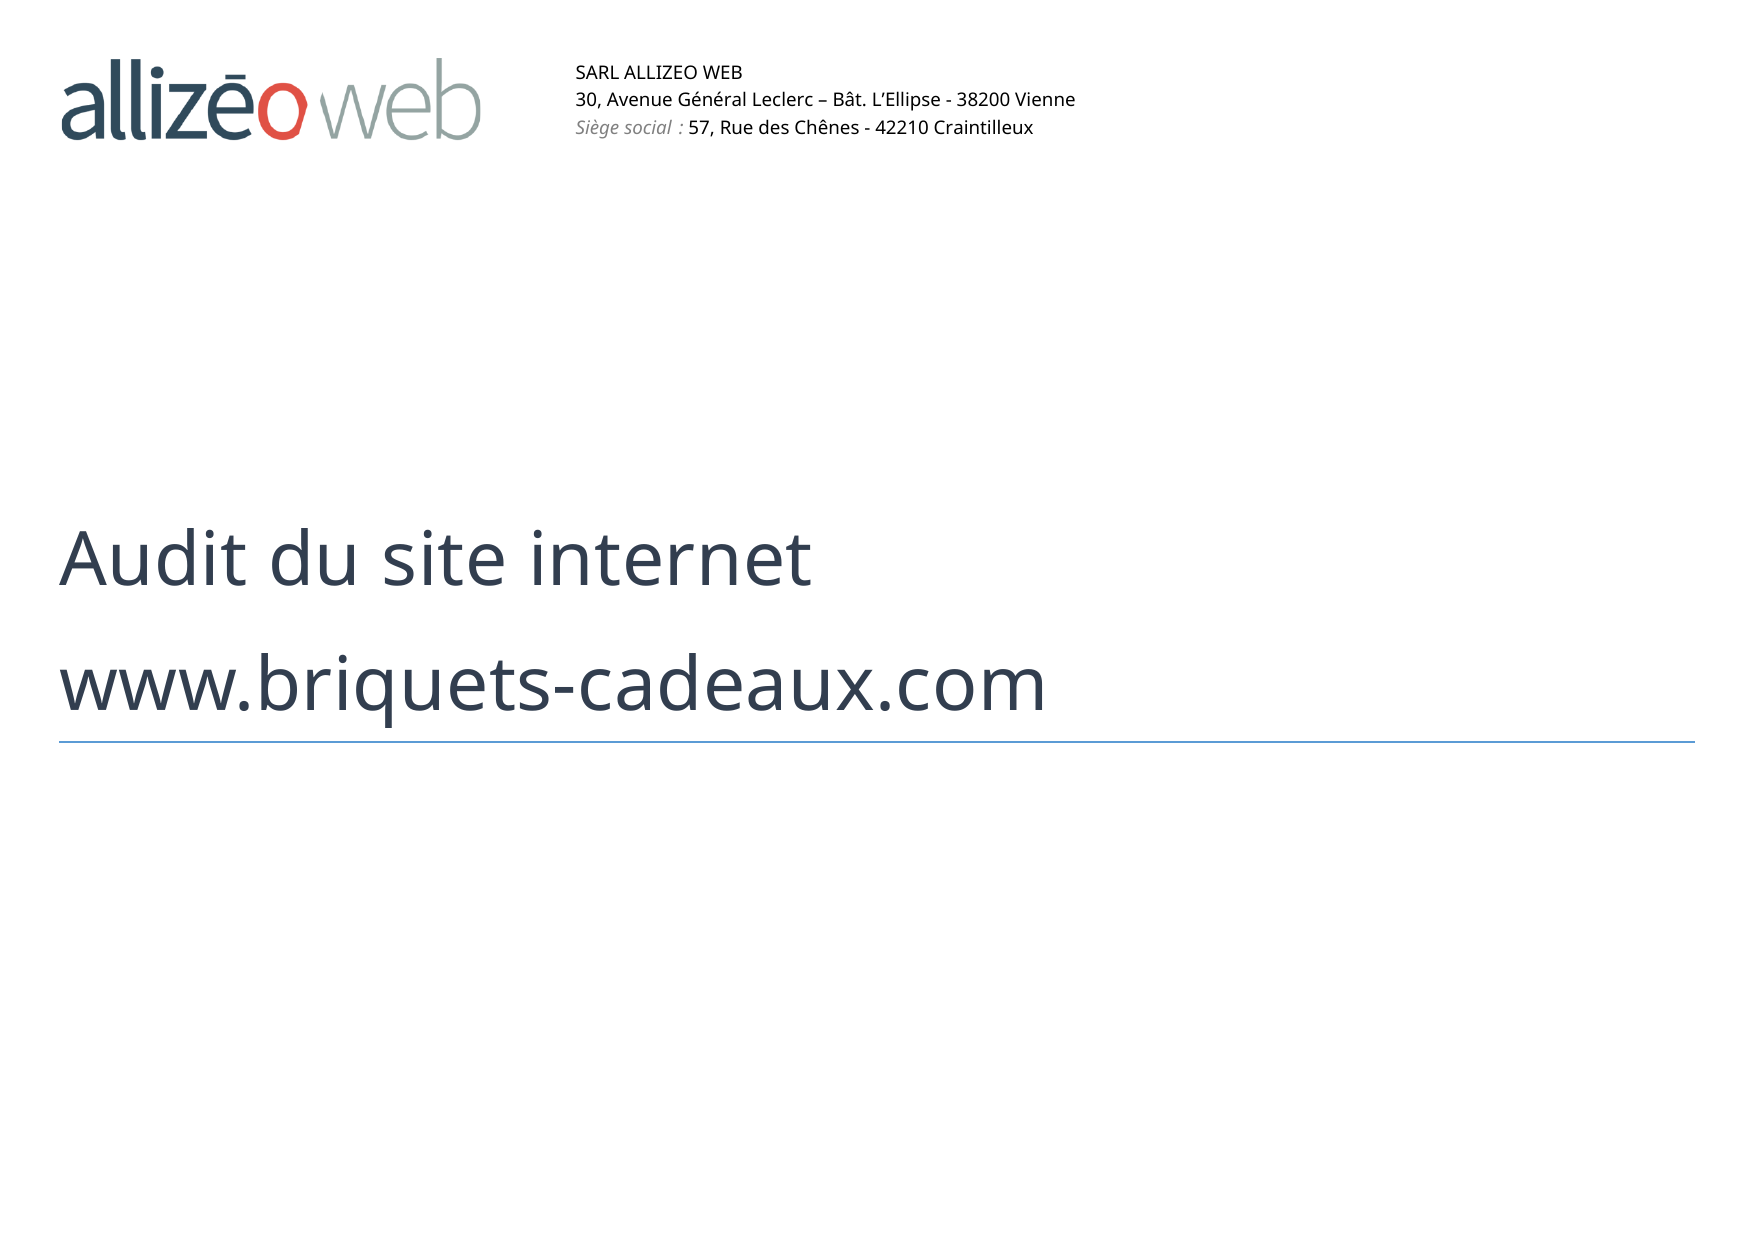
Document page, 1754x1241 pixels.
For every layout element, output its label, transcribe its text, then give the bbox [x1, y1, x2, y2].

picture [61, 58, 481, 268]
title Audit du site internet [59, 505, 1695, 615]
title www.briquets-cadeaux.com [59, 631, 1695, 741]
text SARL ALLIZEO WEB 30, Avenue Général Leclerc – Bât. L’Ellipse - 38200 Vienne Siège social : 57, Rue des Chênes - 42210 Craintilleux [481, 59, 1695, 139]
